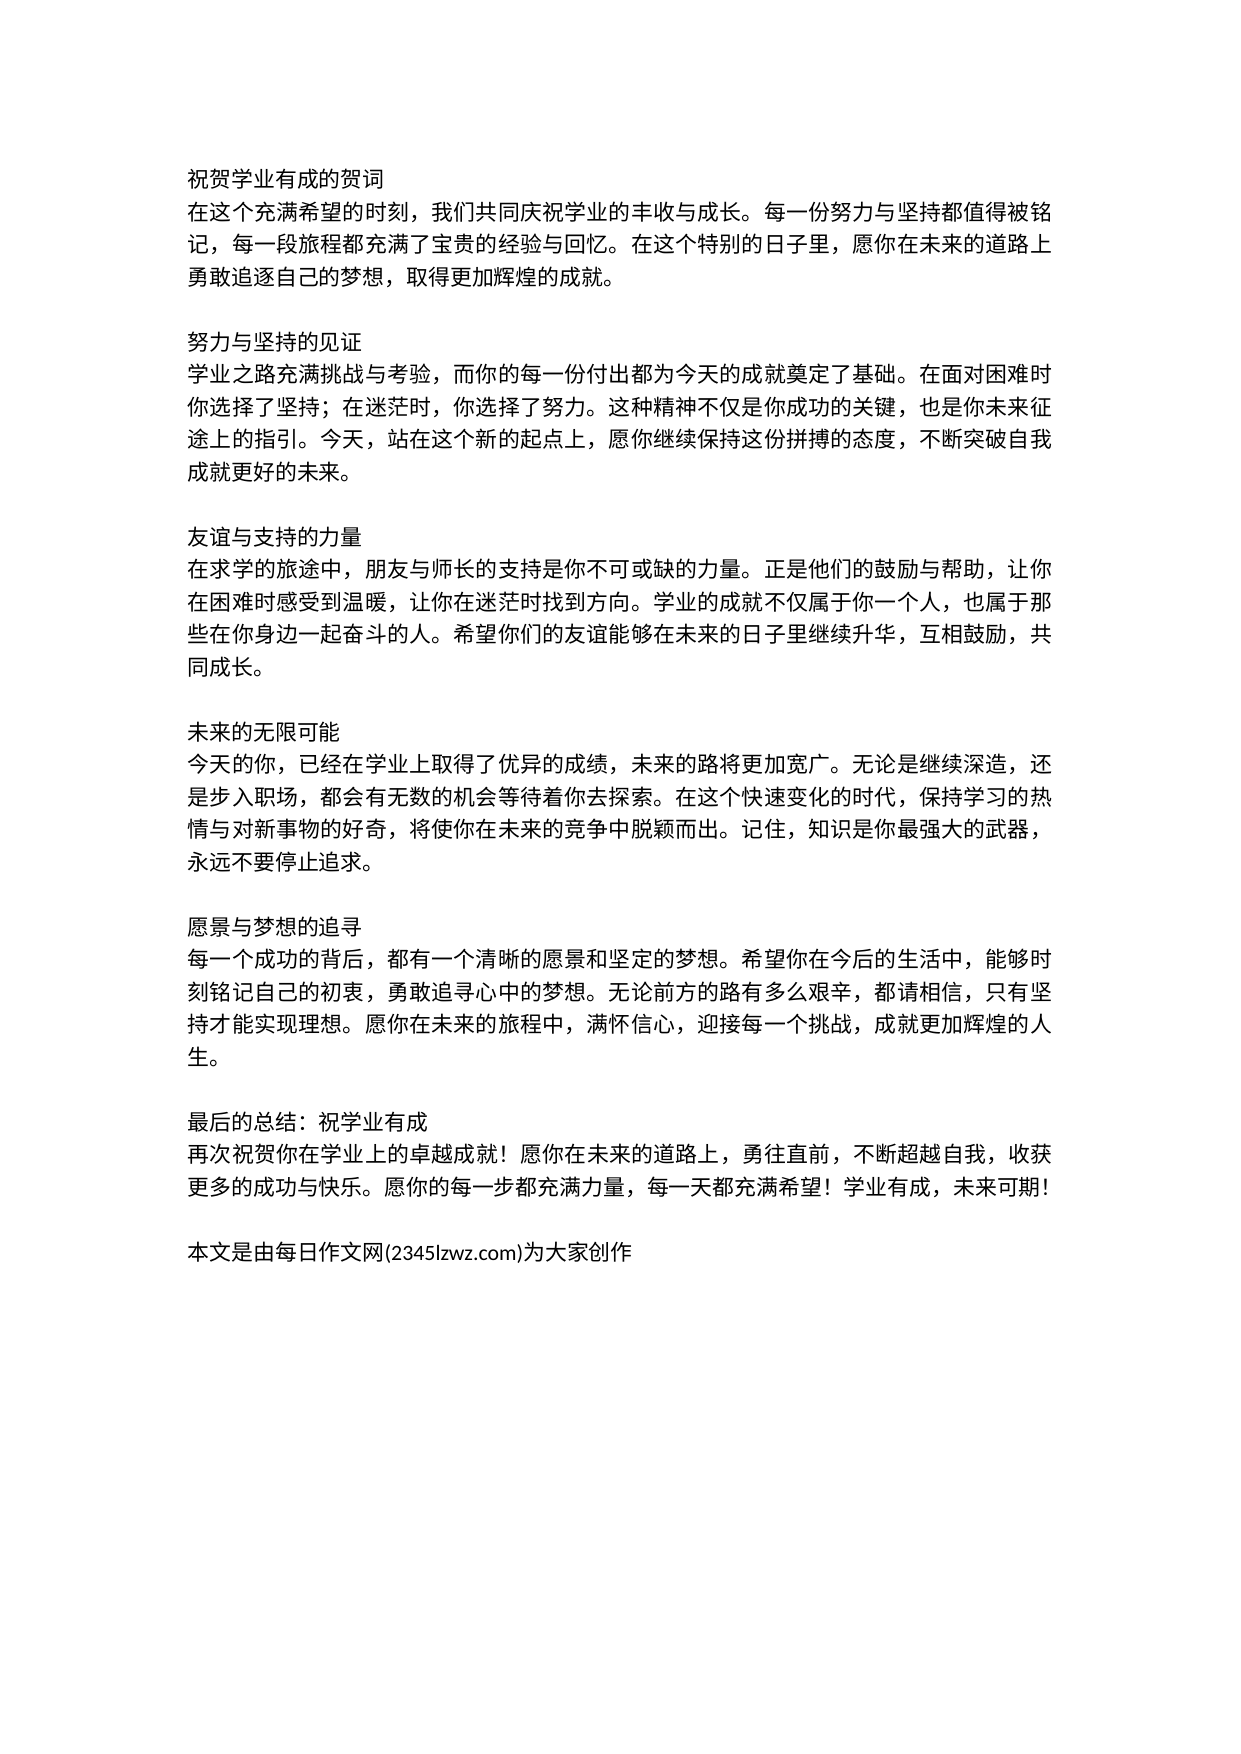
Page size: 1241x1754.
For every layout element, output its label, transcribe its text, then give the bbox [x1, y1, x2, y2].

text 未来的无限可能 [187, 714, 1053, 747]
text 在求学的旅途中，朋友与师长的支持是你不可或缺的力量。正是他们的鼓励与帮助，让你在困难时感受到温暖，让你在迷茫时找到方向。学业的成就不仅属于你一个人，也属于那些在你身边一起奋斗的人。希望你们的友谊能够在未来的日子里继续升华，互相鼓励，共同成长。 [187, 552, 1053, 682]
text 祝贺学业有成的贺词 [187, 162, 1053, 194]
text 最后的总结：祝学业有成 [187, 1104, 1053, 1137]
text 再次祝贺你在学业上的卓越成就！愿你在未来的道路上，勇往直前，不断超越自我，收获更多的成功与快乐。愿你的每一步都充满力量，每一天都充满希望！学业有成，未来可期！ [187, 1137, 1053, 1202]
text 今天的你，已经在学业上取得了优异的成绩，未来的路将更加宽广。无论是继续深造，还是步入职场，都会有无数的机会等待着你去探索。在这个快速变化的时代，保持学习的热情与对新事物的好奇，将使你在未来的竞争中脱颖而出。记住，知识是你最强大的武器，永远不要停止追求。 [187, 747, 1053, 877]
text 友谊与支持的力量 [187, 519, 1053, 552]
text 每一个成功的背后，都有一个清晰的愿景和坚定的梦想。希望你在今后的生活中，能够时刻铭记自己的初衷，勇敢追寻心中的梦想。无论前方的路有多么艰辛，都请相信，只有坚持才能实现理想。愿你在未来的旅程中，满怀信心，迎接每一个挑战，成就更加辉煌的人生。 [187, 942, 1053, 1072]
text 学业之路充满挑战与考验，而你的每一份付出都为今天的成就奠定了基础。在面对困难时，你选择了坚持；在迷茫时，你选择了努力。这种精神不仅是你成功的关键，也是你未来征途上的指引。今天，站在这个新的起点上，愿你继续保持这份拼搏的态度，不断突破自我，成就更好的未来。 [187, 357, 1053, 487]
text 本文是由每日作文网(2345lzwz.com)为大家创作 [187, 1234, 1053, 1267]
text 在这个充满希望的时刻，我们共同庆祝学业的丰收与成长。每一份努力与坚持都值得被铭记，每一段旅程都充满了宝贵的经验与回忆。在这个特别的日子里，愿你在未来的道路上，勇敢追逐自己的梦想，取得更加辉煌的成就。 [187, 194, 1053, 292]
text 愿景与梦想的追寻 [187, 909, 1053, 942]
text 努力与坚持的见证 [187, 324, 1053, 357]
